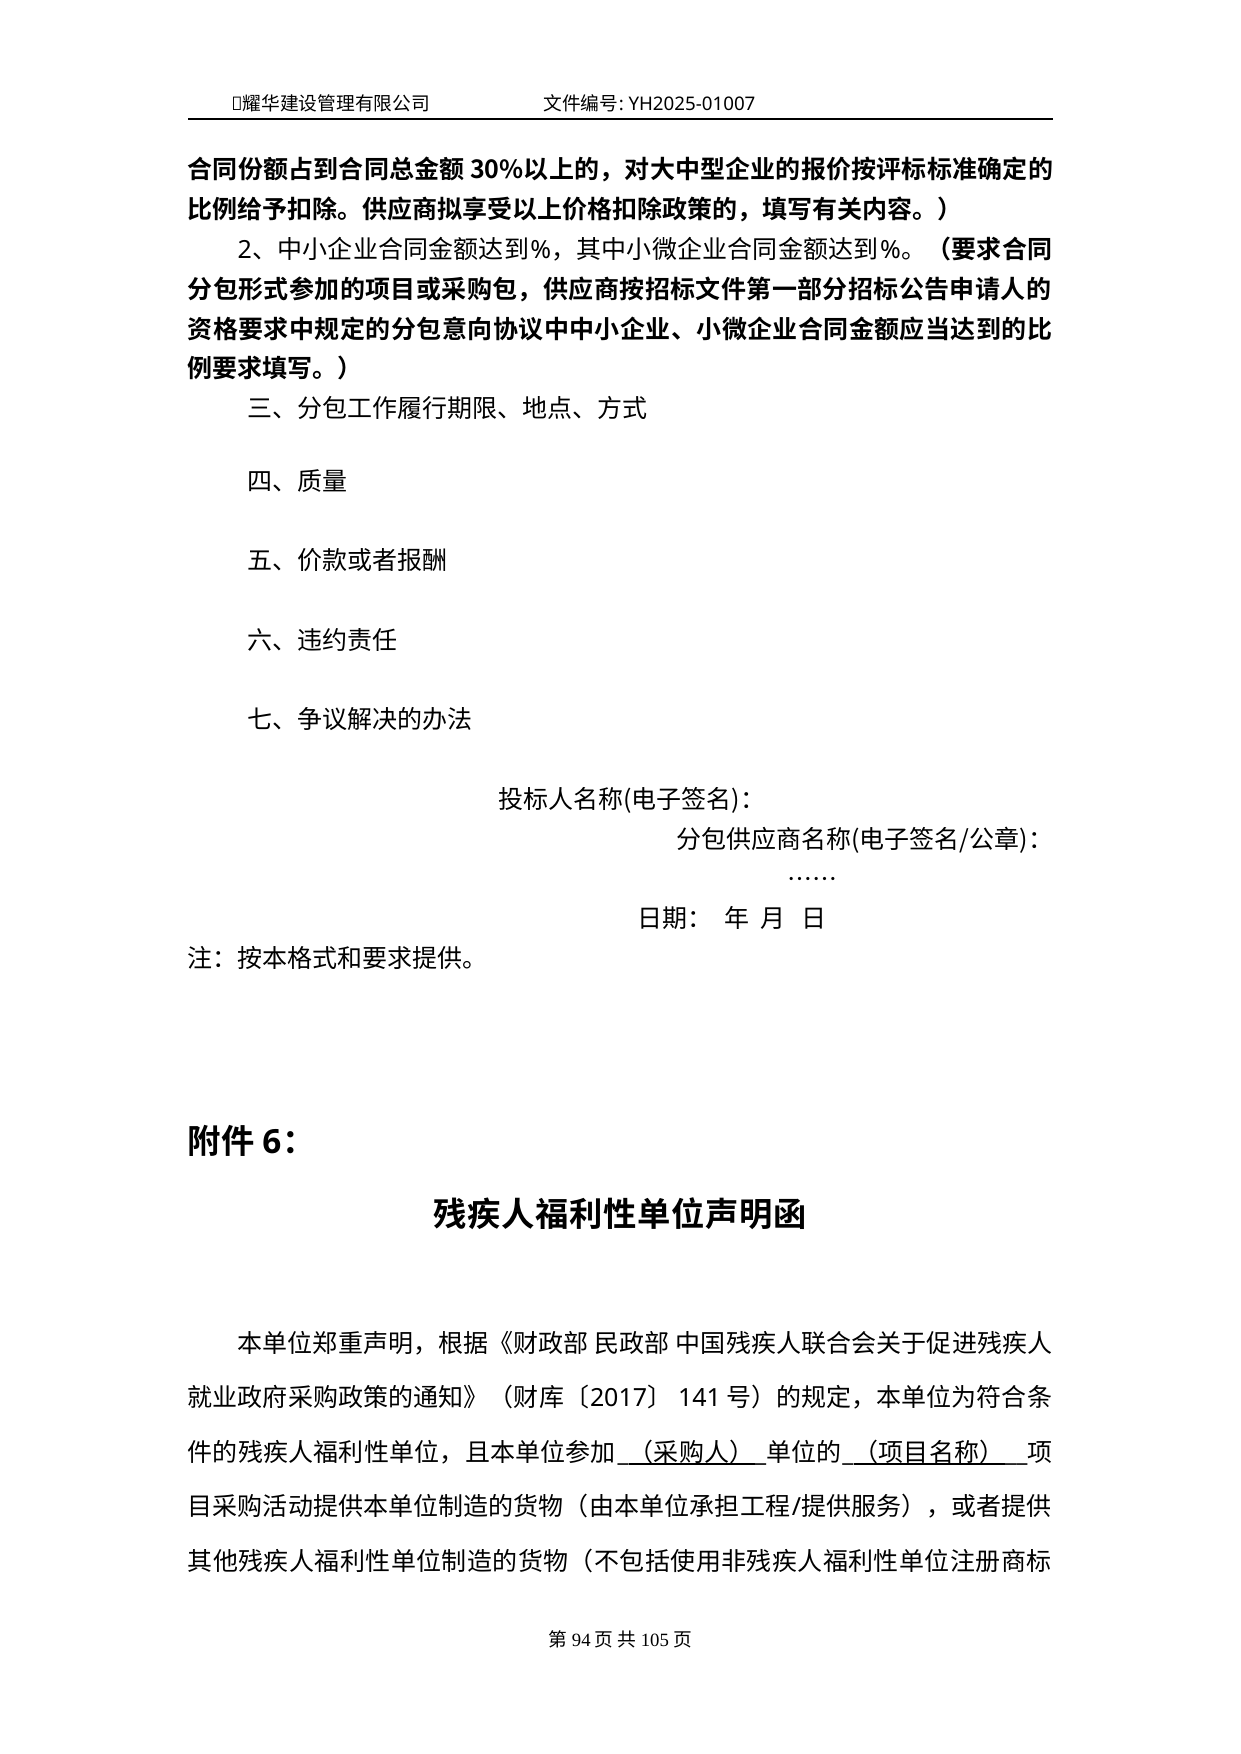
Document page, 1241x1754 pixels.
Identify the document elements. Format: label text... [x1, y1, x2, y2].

text 日期： 年 月 日 [187, 899, 1053, 935]
text 七、争议解决的办法 [187, 700, 1053, 736]
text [187, 150, 1053, 226]
text 四、质量 [187, 461, 1053, 497]
text 五、价款或者报酬 [187, 541, 1053, 577]
text 三、分包工作履行期限、地点、方式 [187, 389, 1053, 425]
text 2、中小企业合同金额达到%，其中小微企业合同金额达到%。（要求合同分包形式参加的项目或采购包，供应商按招标文件第一部分招标公告申请人的资格要求中规定的分包意向协议中中小企业、小微企业合同金额应当达到的比例要求填写。） [187, 229, 1053, 385]
text 分包供应商名称(电子签名/公章)： [187, 819, 1053, 856]
text 六、违约责任 [247, 620, 1053, 657]
text 残疾人福利性单位声明函 [187, 1187, 1053, 1236]
text …… [187, 859, 1053, 895]
text 注：按本格式和要求提供。 [187, 939, 1009, 975]
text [187, 1323, 1053, 1577]
text 附件6： [187, 1115, 1053, 1163]
text 投标人名称(电子签名)： [262, 779, 1053, 816]
